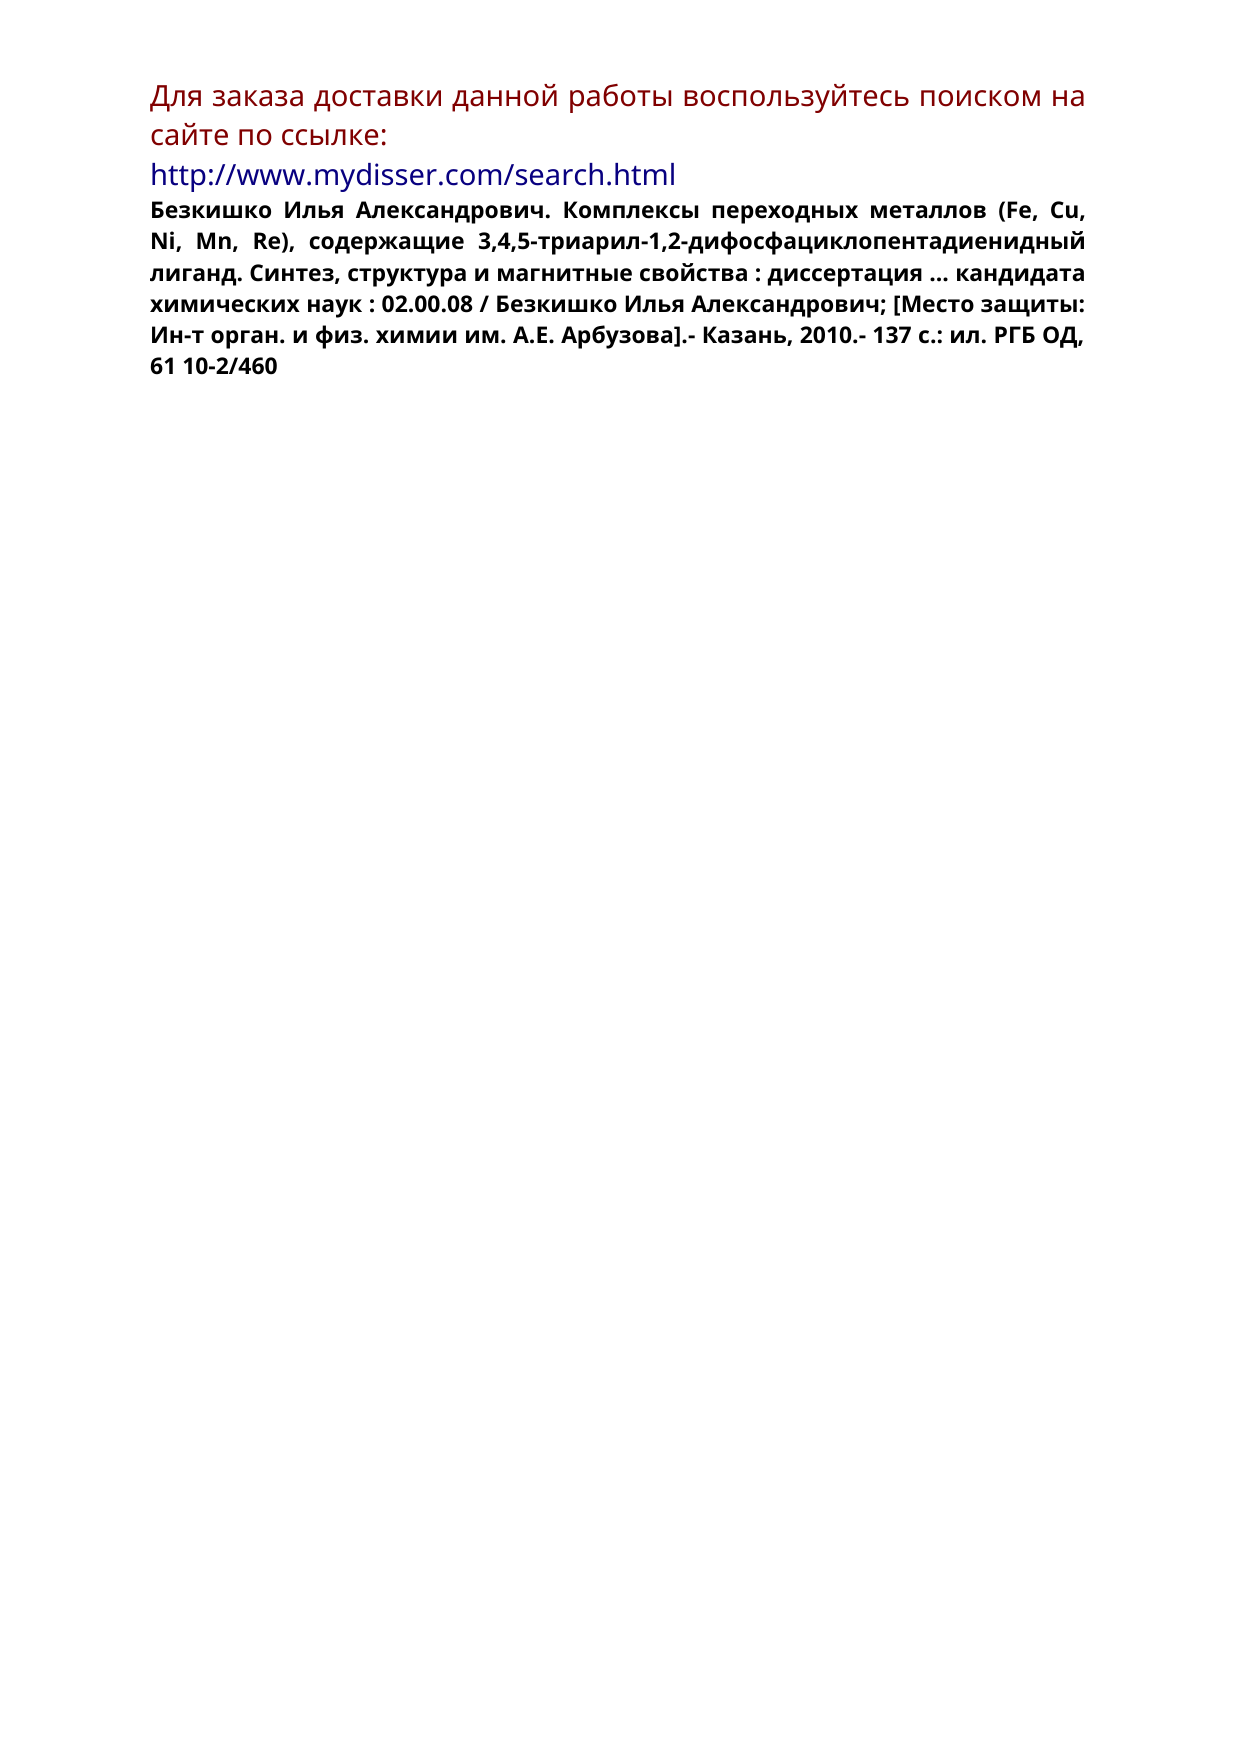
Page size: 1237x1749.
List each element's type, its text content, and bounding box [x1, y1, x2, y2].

text Безкишко Илья Александрович. Комплексы переходных металлов (Fe, Cu, Ni, Mn, Re), содержащие 3,4,5-триарил-1,2-дифосфациклопентадиенидный лиганд. Синтез, структура и магнитные свойства : диссертация ... кандидата химических наук : 02.00.08 / Безкишко Илья Александрович; [Место защиты: Ин-т орган. и физ. химии им. А.Е. Арбузова].- Казань, 2010.- 137 с.: ил. РГБ ОД, 61 10-2/460 [150, 194, 1086, 382]
